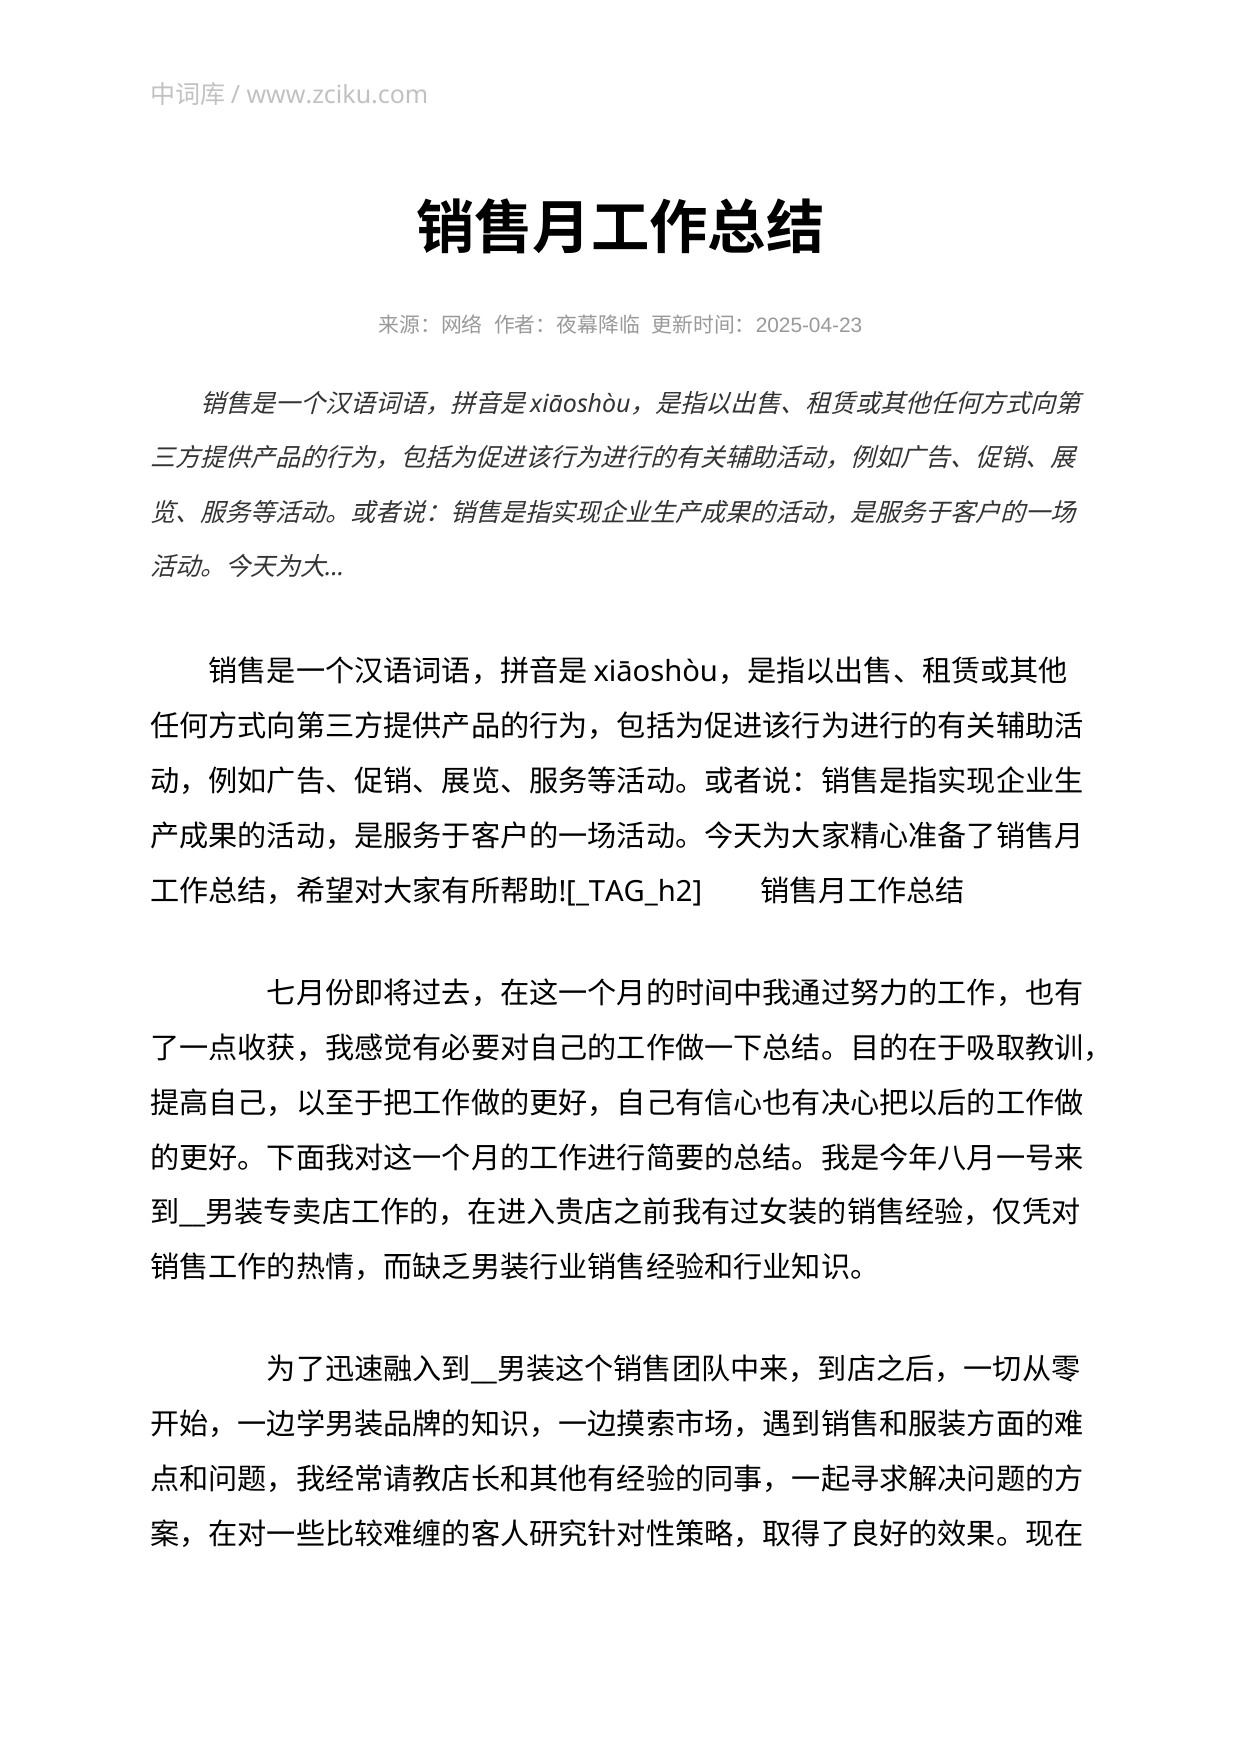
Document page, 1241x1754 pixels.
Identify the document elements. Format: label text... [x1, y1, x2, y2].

text 七月份即将过去，在这一个月的时间中我通过努力的工作，也有了一点收获，我感觉有必要对自己的工作做一下总结。目的在于吸取教训，提高自己，以至于把工作做的更好，自己有信心也有决心把以后的工作做的更好。下面我对这一个月的工作进行简要的总结。我是今年八月一号来到__男装专卖店工作的，在进入贵店之前我有过女装的销售经验，仅凭对销售工作的热情，而缺乏男装行业销售经验和行业知识。 [150, 969, 1090, 1286]
text 销售是一个汉语词语，拼音是xiāoshòu，是指以出售、租赁或其他任何方式向第三方提供产品的行为，包括为促进该行为进行的有关辅助活动，例如广告、促销、展览、服务等活动。或者说：销售是指实现企业生产成果的活动，是服务于客户的一场活动。今天为大... [150, 383, 1090, 583]
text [150, 1346, 1090, 1553]
subtitle 销售月工作总结 [150, 181, 1090, 266]
text 来源：网络 作者：夜幕降临 更新时间：2025-04-23 [150, 313, 1090, 337]
text 销售是一个汉语词语，拼音是xiāoshòu，是指以出售、租赁或其他任何方式向第三方提供产品的行为，包括为促进该行为进行的有关辅助活动，例如广告、促销、展览、服务等活动。或者说：销售是指实现企业生产成果的活动，是服务于客户的一场活动。今天为大家精心准备了销售月工作总结，希望对大家有所帮助![_TAG_h2] 销售月工作总结 [150, 648, 1090, 910]
